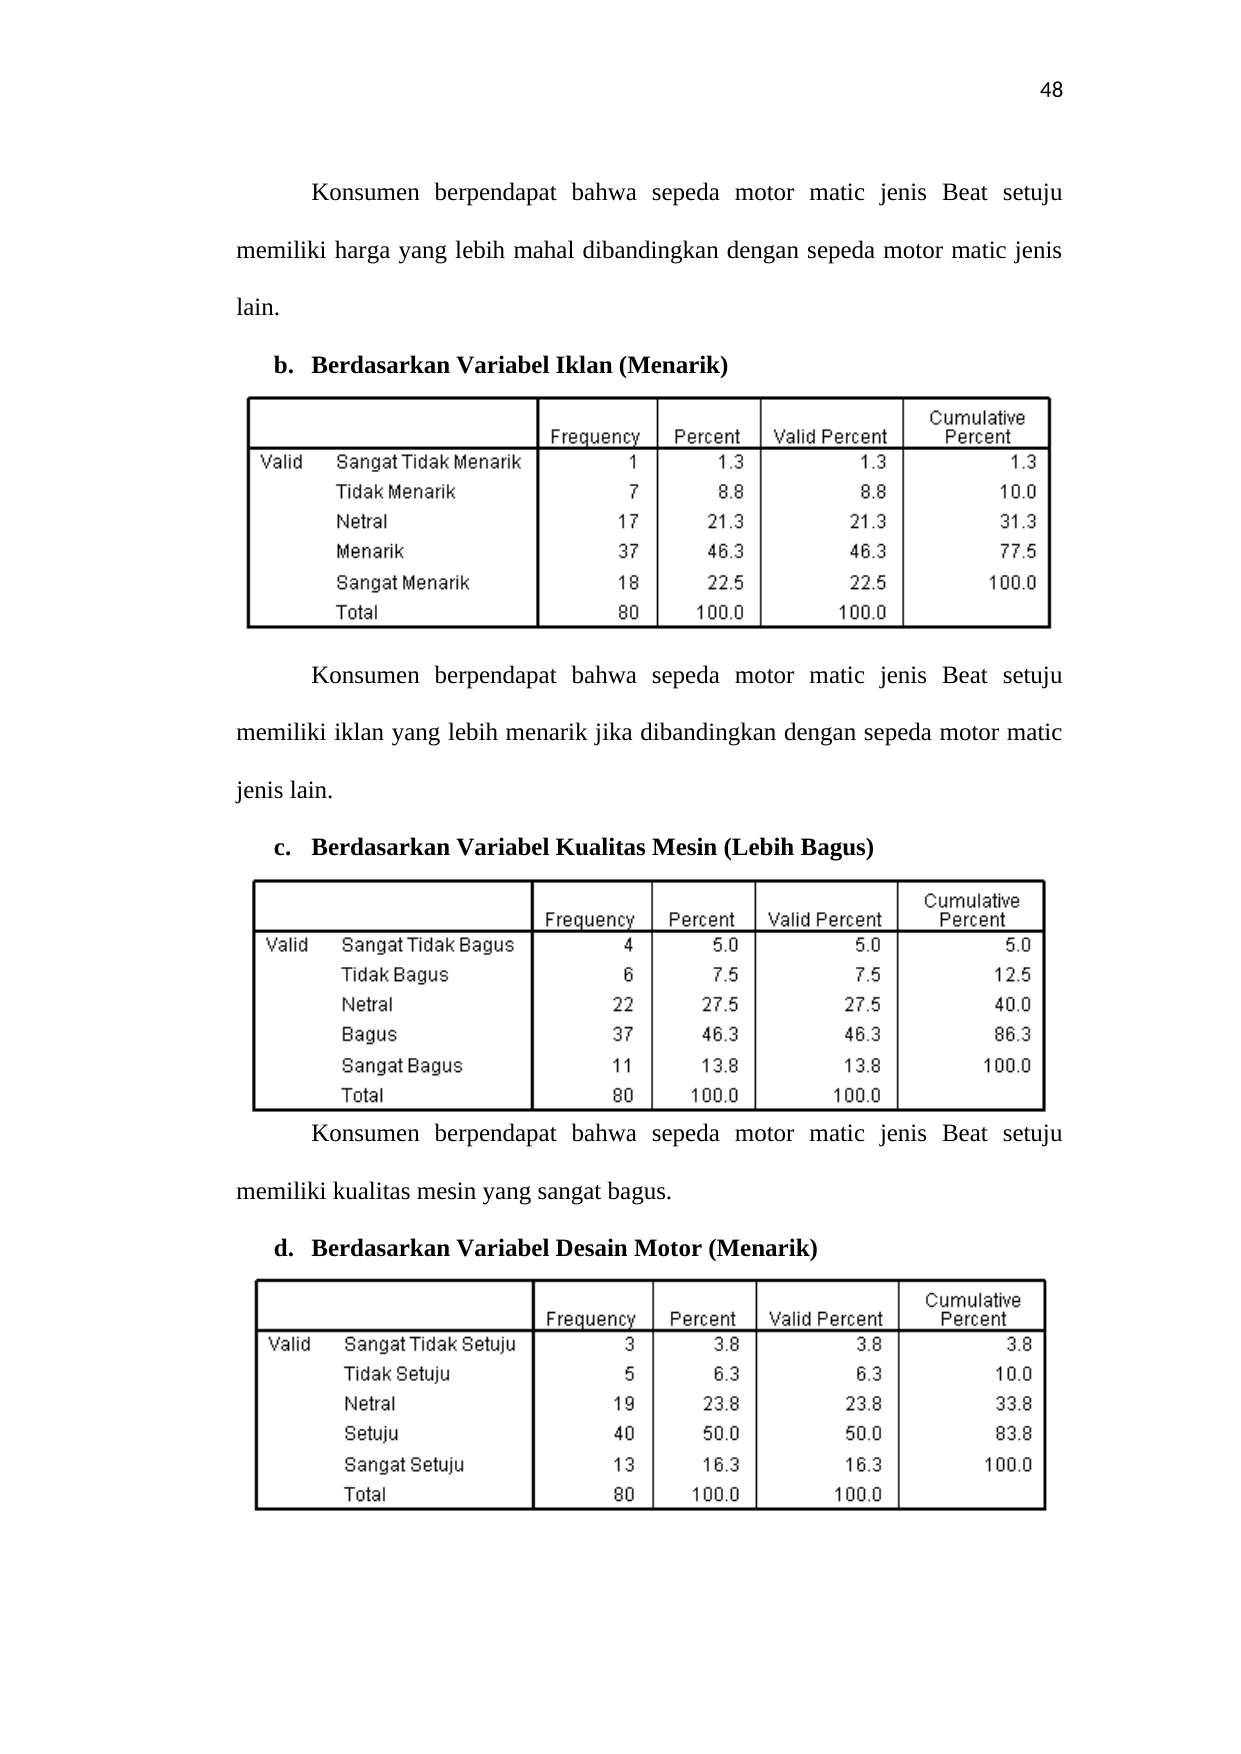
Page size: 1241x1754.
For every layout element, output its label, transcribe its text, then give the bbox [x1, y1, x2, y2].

text Konsumen berpendapat bahwa sepeda motor matic jenis Beat setuju memiliki iklan yang lebih menarik jika dibandingkan dengan sepeda motor matic jenis lain. [236, 660, 1063, 803]
list Berdasarkan Variabel Iklan (Menarik) [274, 350, 1063, 378]
text Konsumen berpendapat bahwa sepeda motor matic jenis Beat setuju memiliki kualitas mesin yang sangat bagus. [236, 1118, 1063, 1205]
picture [252, 1276, 1047, 1514]
list Berdasarkan Variabel Desain Motor (Menarik) [274, 1233, 1063, 1262]
picture [244, 392, 1056, 632]
text Konsumen berpendapat bahwa sepeda motor matic jenis Beat setuju memiliki harga yang lebih mahal dibandingkan dengan sepeda motor matic jenis lain. [236, 177, 1063, 321]
picture [251, 875, 1049, 1115]
list Berdasarkan Variabel Kualitas Mesin (Lebih Bagus) [274, 832, 1063, 861]
